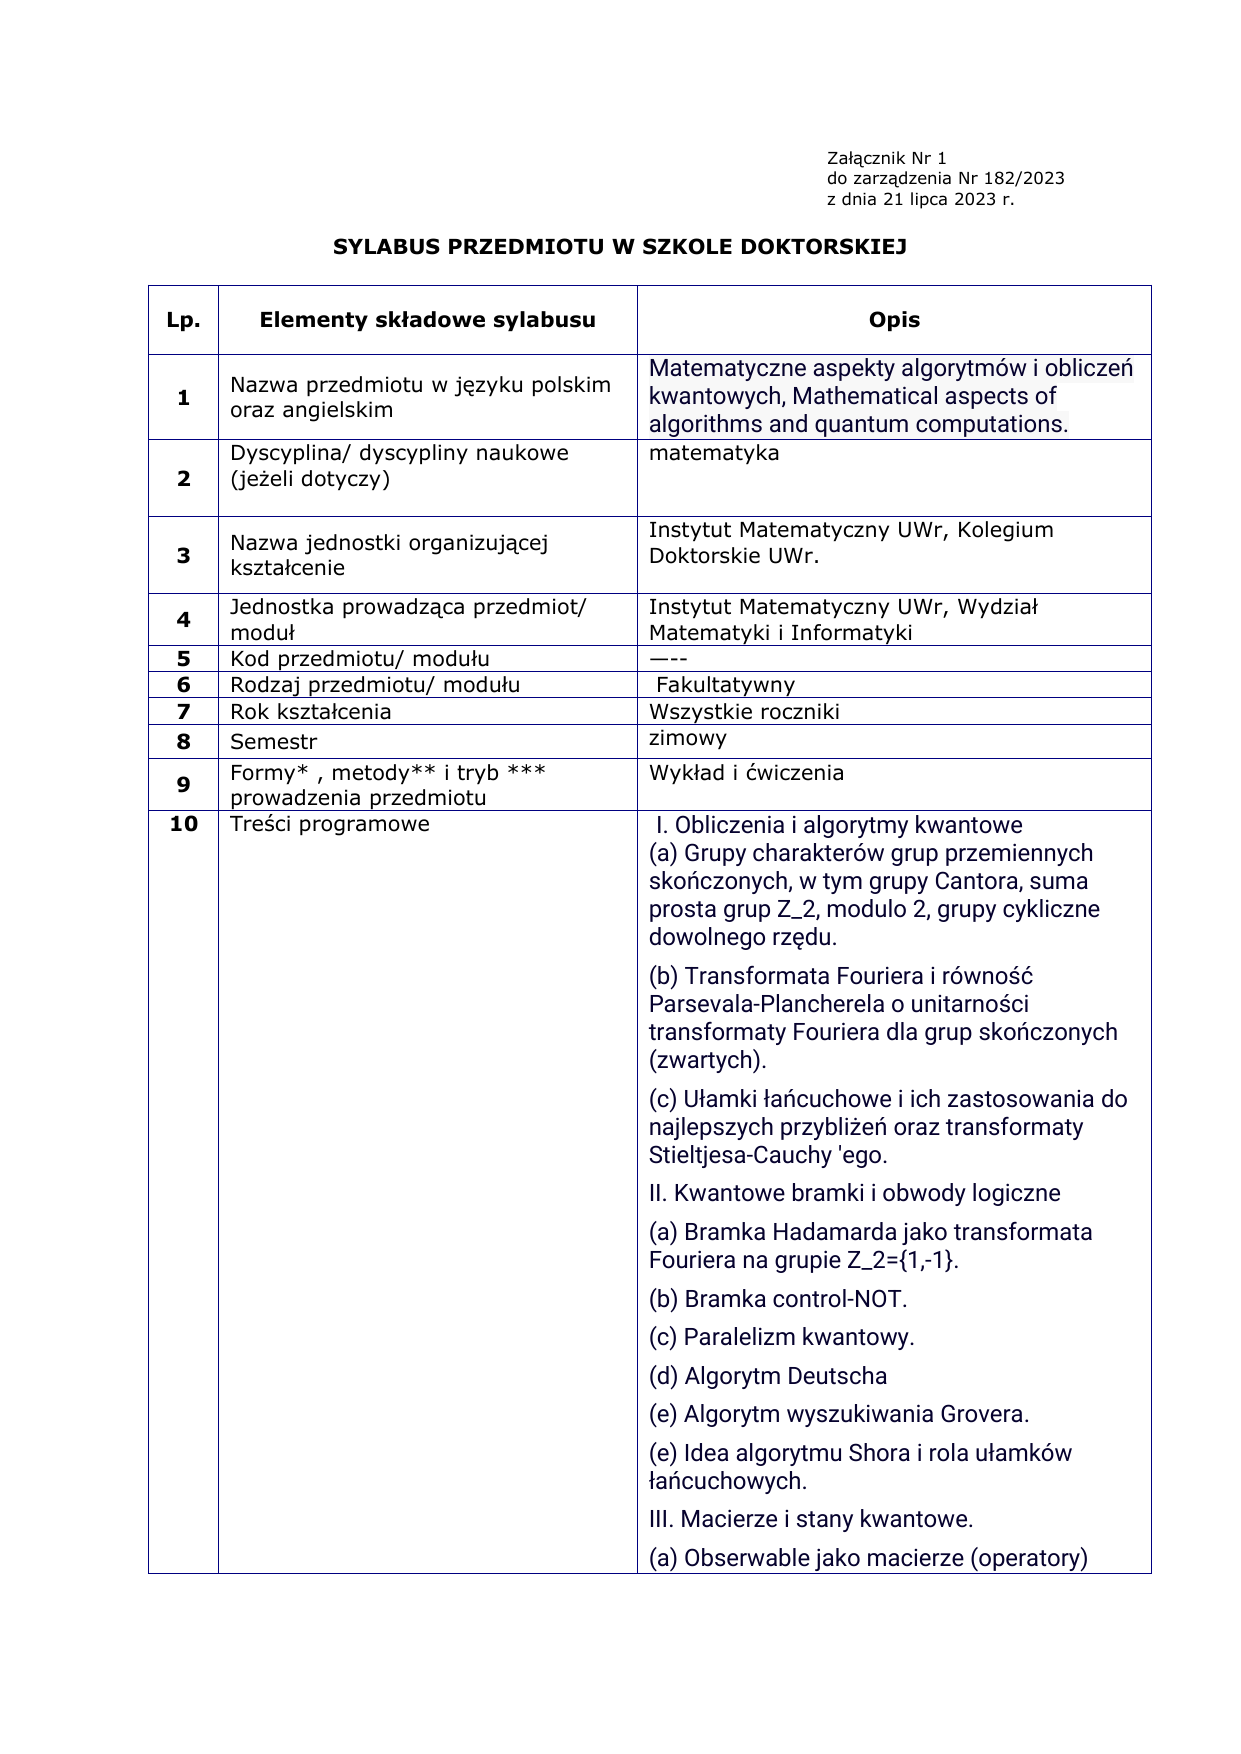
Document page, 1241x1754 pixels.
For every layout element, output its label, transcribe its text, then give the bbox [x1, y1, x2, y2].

table_cell Instytut Matematyczny UWr, Kolegium Doktorskie UWr. [638, 517, 1151, 593]
table_cell Wszystkie roczniki [638, 698, 1151, 723]
text z dnia 21 lipca 2023 r. [827, 188, 1093, 208]
table_cell Fakultatywny [638, 672, 1151, 697]
table_cell Kod przedmiotu/ modułu [219, 646, 637, 671]
table_header Opis [638, 286, 1151, 353]
table_cell 10 [149, 811, 218, 1572]
table_cell Nazwa jednostki organizującej kształcenie [219, 517, 637, 593]
table_cell 4 [149, 594, 218, 644]
table_header Lp. [149, 286, 218, 353]
table_cell 8 [149, 725, 218, 758]
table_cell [638, 811, 1151, 1572]
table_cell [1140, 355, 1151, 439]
table_cell 3 [149, 517, 218, 593]
table_cell Jednostka prowadząca przedmiot/ moduł [219, 594, 637, 644]
table_cell Dyscyplina/ dyscypliny naukowe (jeżeli dotyczy) [219, 440, 637, 516]
table_cell 9 [149, 759, 218, 810]
table_cell Rodzaj przedmiotu/ modułu [219, 672, 637, 697]
table_cell 6 [149, 672, 218, 697]
table_cell 5 [149, 646, 218, 671]
text Załącznik Nr 1 [827, 148, 1093, 168]
text SYLABUS PRZEDMIOTU W SZKOLE DOKTORSKIEJ [148, 234, 1093, 259]
table_cell zimowy [638, 725, 1151, 758]
table_header Elementy składowe sylabusu [219, 286, 637, 353]
table_cell matematyka [638, 440, 1151, 516]
table_cell Semestr [219, 725, 637, 758]
table_cell 7 [149, 698, 218, 723]
table_cell 2 [149, 440, 218, 516]
table_cell Formy* , metody** i tryb *** prowadzenia przedmiotu [219, 759, 637, 810]
table_cell Wykład i ćwiczenia [638, 759, 1151, 810]
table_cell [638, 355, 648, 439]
table_cell Nazwa przedmiotu w języku polskim oraz angielskim [219, 355, 637, 439]
text do zarządzenia Nr 182/2023 [827, 168, 1093, 188]
table_cell Instytut Matematyczny UWr, Wydział Matematyki i Informatyki [638, 594, 1151, 644]
table_cell Rok kształcenia [219, 698, 637, 723]
table_cell —-- [638, 646, 1151, 671]
table_cell Treści programowe [219, 811, 637, 1572]
table_cell 1 [149, 355, 218, 439]
